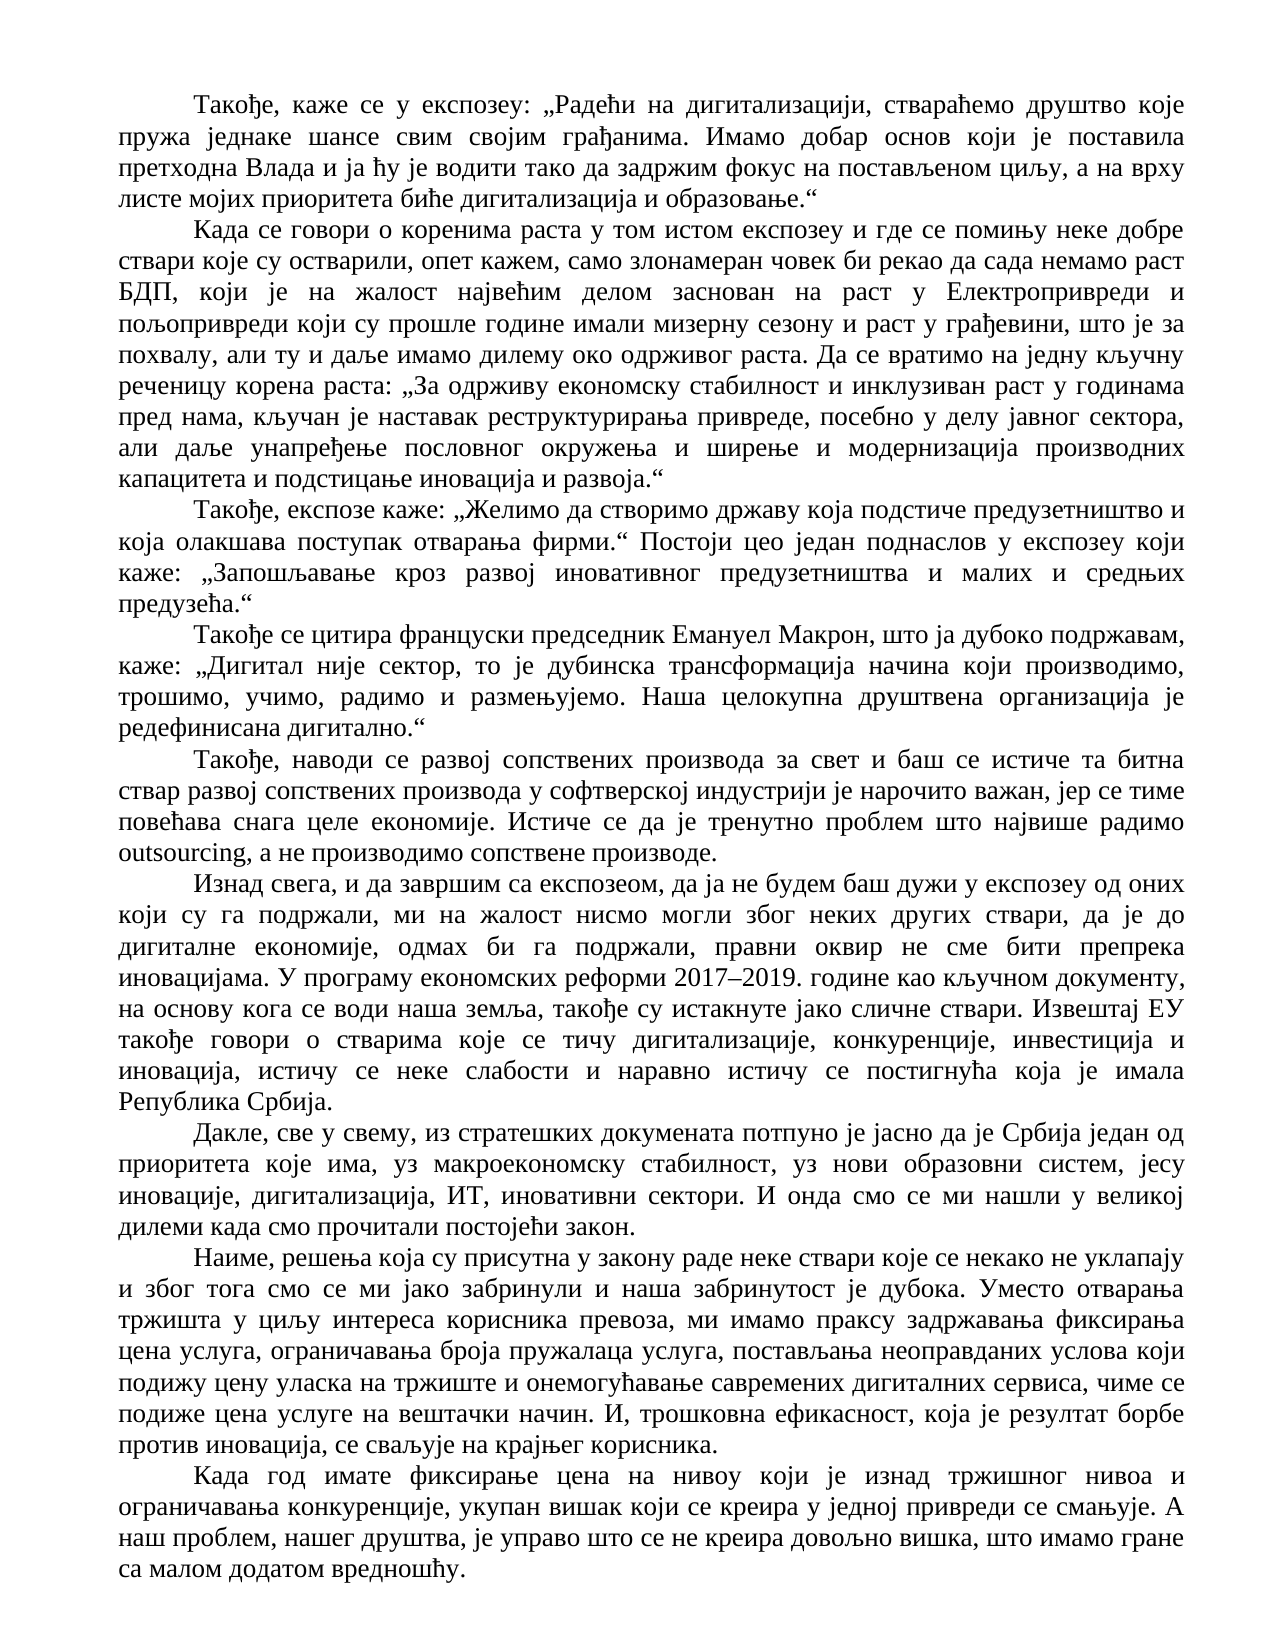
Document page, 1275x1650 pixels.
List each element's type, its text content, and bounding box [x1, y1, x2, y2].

text Такође, експозе каже: „Желимо да створимо државу која подстиче предузетништво и која олакшава поступак отварања фирми.“ Постоји цео један поднаслов у експозеу који каже: „Запошљавање кроз развој иновативног предузетништва и малих и средњих предузећа.“ [118, 493, 1186, 618]
text Изнад свега, и да завршим са експозеом, да ја не будем баш дужи у експозеу од оних који су га подржали, ми на жалост нисмо могли због неких других ствари, да је до дигиталне економије, одмах би га подржали, правни оквир не сме бити препрека иновацијама. У програму економских реформи 2017–2019. године као кључном документу, на основу кога се води наша земља, такође су истакнуте јако сличне ствари. Извештај ЕУ такође говори о стварима које се тичу дигитализације, конкуренције, инвестиција и иновација, истичу се неке слабости и наравно истичу се постигнућа која је имала Република Србија. [118, 867, 1186, 1116]
text Када се говори о коренима раста у том истом експозеу и где се помињу неке добре ствари које су остварили, опет кажем, само злонамеран човек би рекао да сада немамо раст БДП, који је на жалост највећим делом заснован на раст у Електропривреди и пољопривреди који су прошле године имали мизерну сезону и раст у грађевини, што је за похвалу, али ту и даље имамо дилему око одрживог раста. Да се вратимо на једну кључну реченицу корена раста: „За одрживу економску стабилност и инклузиван раст у годинама пред нама, кључан је наставак реструктурирања привреде, посебно у делу јавног сектора, али даље унапређење пословног окружења и ширење и модернизација производних капацитета и подстицање иновација и развоја.“ [118, 213, 1186, 493]
text Такође, наводи се развој сопствених производа за свет и баш се истиче та битна ствар развој сопствених производа у софтверској индустрији је нарочито важан, јер се тиме повећава снага целе економије. Истиче се да је тренутно проблем што највише радимо оutsourcing, а не производимо сопствене производе. [118, 743, 1186, 867]
text Наиме, решења која су присутна у закону раде неке ствари које се некако не уклапају и због тога смо се ми јако забринули и наша забринутост је дубока. Уместо отварања тржишта у циљу интереса корисника превоза, ми имамо праксу задржавања фиксирања цена услуга, ограничавања броја пружалаца услуга, постављања неоправданих услова који подижу цену уласка на тржиште и онемогућавање савремених дигиталних сервиса, чиме се подиже цена услуге на вештачки начин. И, трошковна ефикасност, која је резултат борбе против иновација, се сваљује на крајњег корисника. [118, 1241, 1186, 1459]
text Такође, каже се у експозеу: „Радећи на дигитализацији, ствараћемо друштво које пружа једнаке шансе свим својим грађанима. Имамо добар основ који је поставила претходна Влада и ја ћу је водити тако да задржим фокус на постављеном циљу, а на врху листе мојих приоритета биће дигитализација и образовање.“ [118, 89, 1186, 213]
text Такође се цитира француски председник Емануел Макрон, што ја дубоко подржавам, каже: „Дигитал није сектор, то је дубинска трансформација начина који производимо, трошимо, учимо, радимо и размењујемо. Наша целокупна друштвена организација је редефинисана дигитално.“ [118, 618, 1186, 743]
text Када год имате фиксирање цена на нивоу који је изнад тржишног нивоа и ограничавања конкуренције, укупан вишак који се креира у једној привреди се смањује. А наш проблем, нашег друштва, је управо што се не креира довољно вишка, што имамо гране са малом додатом вредношћу. [118, 1459, 1186, 1584]
text Дакле, све у свему, из стратешких докумената потпуно је јасно да је Србија један од приоритета које има, уз макроекономску стабилност, уз нови образовни систем, јесу иновације, дигитализација, ИТ, иновативни сектори. И онда смо се ми нашли у великој дилеми када смо прочитали постојећи закон. [118, 1116, 1186, 1241]
